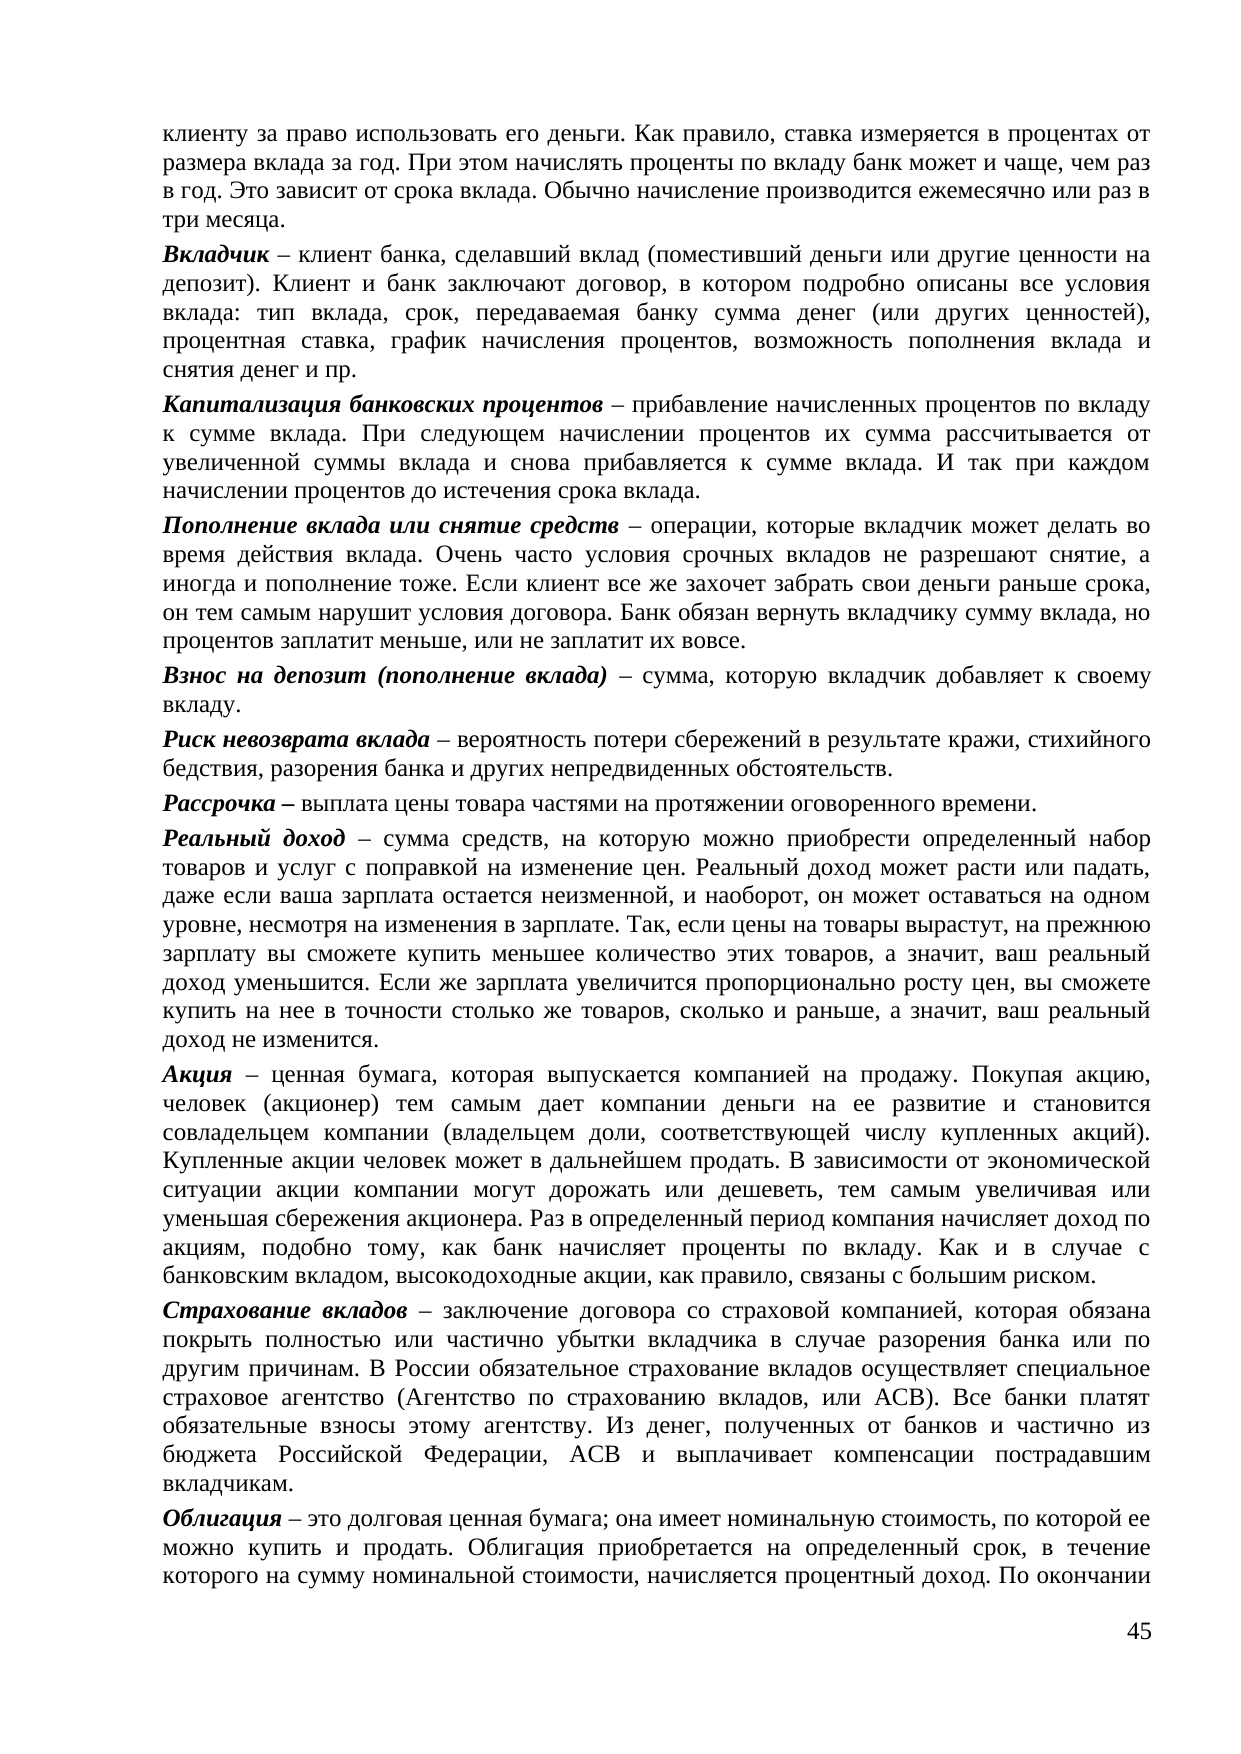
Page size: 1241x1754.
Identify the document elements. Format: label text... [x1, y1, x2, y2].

text Акция – ценная бумага, которая выпускается компанией на продажу. Покупая акцию, человек (акционер) тем самым дает компании деньги на ее развитие и становится совладельцем компании (владельцем доли, соответствующей числу купленных акций). Купленные акции человек может в дальнейшем продать. В зависимости от экономической ситуации акции компании могут дорожать или дешеветь, тем самым увеличивая или уменьшая сбережения акционера. Раз в определенный период компания начисляет доход по акциям, подобно тому, как банк начисляет проценты по вкладу. Как и в случае с банковским вкладом, высокодоходные акции, как правило, связаны с большим риском. [162, 1059, 1152, 1289]
text Капитализация банковских процентов – прибавление начисленных процентов по вкладу к сумме вклада. При следующем начислении процентов их сумма рассчитывается от увеличенной суммы вклада и снова прибавляется к сумме вклада. И так при каждом начислении процентов до истечения срока вклада. [162, 389, 1152, 504]
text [162, 1503, 1152, 1589]
text Реальный доход – сумма средств, на которую можно приобрести определенный набор товаров и услуг с поправкой на изменение цен. Реальный доход может расти или падать, даже если ваша зарплата остается неизменной, и наоборот, он может оставаться на одном уровне, несмотря на изменения в зарплате. Так, если цены на товары вырастут, на прежнюю зарплату вы сможете купить меньшее количество этих товаров, а значит, ваш реальный доход уменьшится. Если же зарплата увеличится пропорционально росту цен, вы сможете купить на нее в точности столько же товаров, сколько и раньше, а значит, ваш реальный доход не изменится. [162, 823, 1152, 1053]
text Риск невозврата вклада – вероятность потери сбережений в результате кражи, стихийного бедствия, разорения банка и других непредвиденных обстоятельств. [162, 724, 1152, 782]
text Страхование вкладов – заключение договора со страховой компанией, которая обязана покрыть полностью или частично убытки вкладчика в случае разорения банка или по другим причинам. В России обязательное страхование вкладов осуществляет специальное страховое агентство (Агентство по страхованию вкладов, или АСВ). Все банки платят обязательные взносы этому агентству. Из денег, полученных от банков и частично из бюджета Российской Федерации, АСВ и выплачивает компенсации пострадавшим вкладчикам. [162, 1296, 1152, 1497]
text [162, 118, 1152, 233]
text Вкладчик – клиент банка, сделавший вклад (поместивший деньги или другие ценности на депозит). Клиент и банк заключают договор, в котором подробно описаны все условия вклада: тип вклада, срок, передаваемая банку сумма денег (или других ценностей), процентная ставка, график начисления процентов, возможность пополнения вклада и снятия денег и пр. [162, 239, 1152, 383]
text Взнос на депозит (пополнение вклада) – сумма, которую вкладчик добавляет к своему вкладу. [162, 661, 1152, 718]
text Рассрочка – выплата цены товара частями на протяжении оговоренного времени. [162, 788, 1152, 817]
text Пополнение вклада или снятие средств – операции, которые вкладчик может делать во время действия вклада. Очень часто условия срочных вкладов не разрешают снятие, а иногда и пополнение тоже. Если клиент все же захочет забрать свои деньги раньше срока, он тем самым нарушит условия договора. Банк обязан вернуть вкладчику сумму вклада, но процентов заплатит меньше, или не заплатит их вовсе. [162, 511, 1152, 654]
